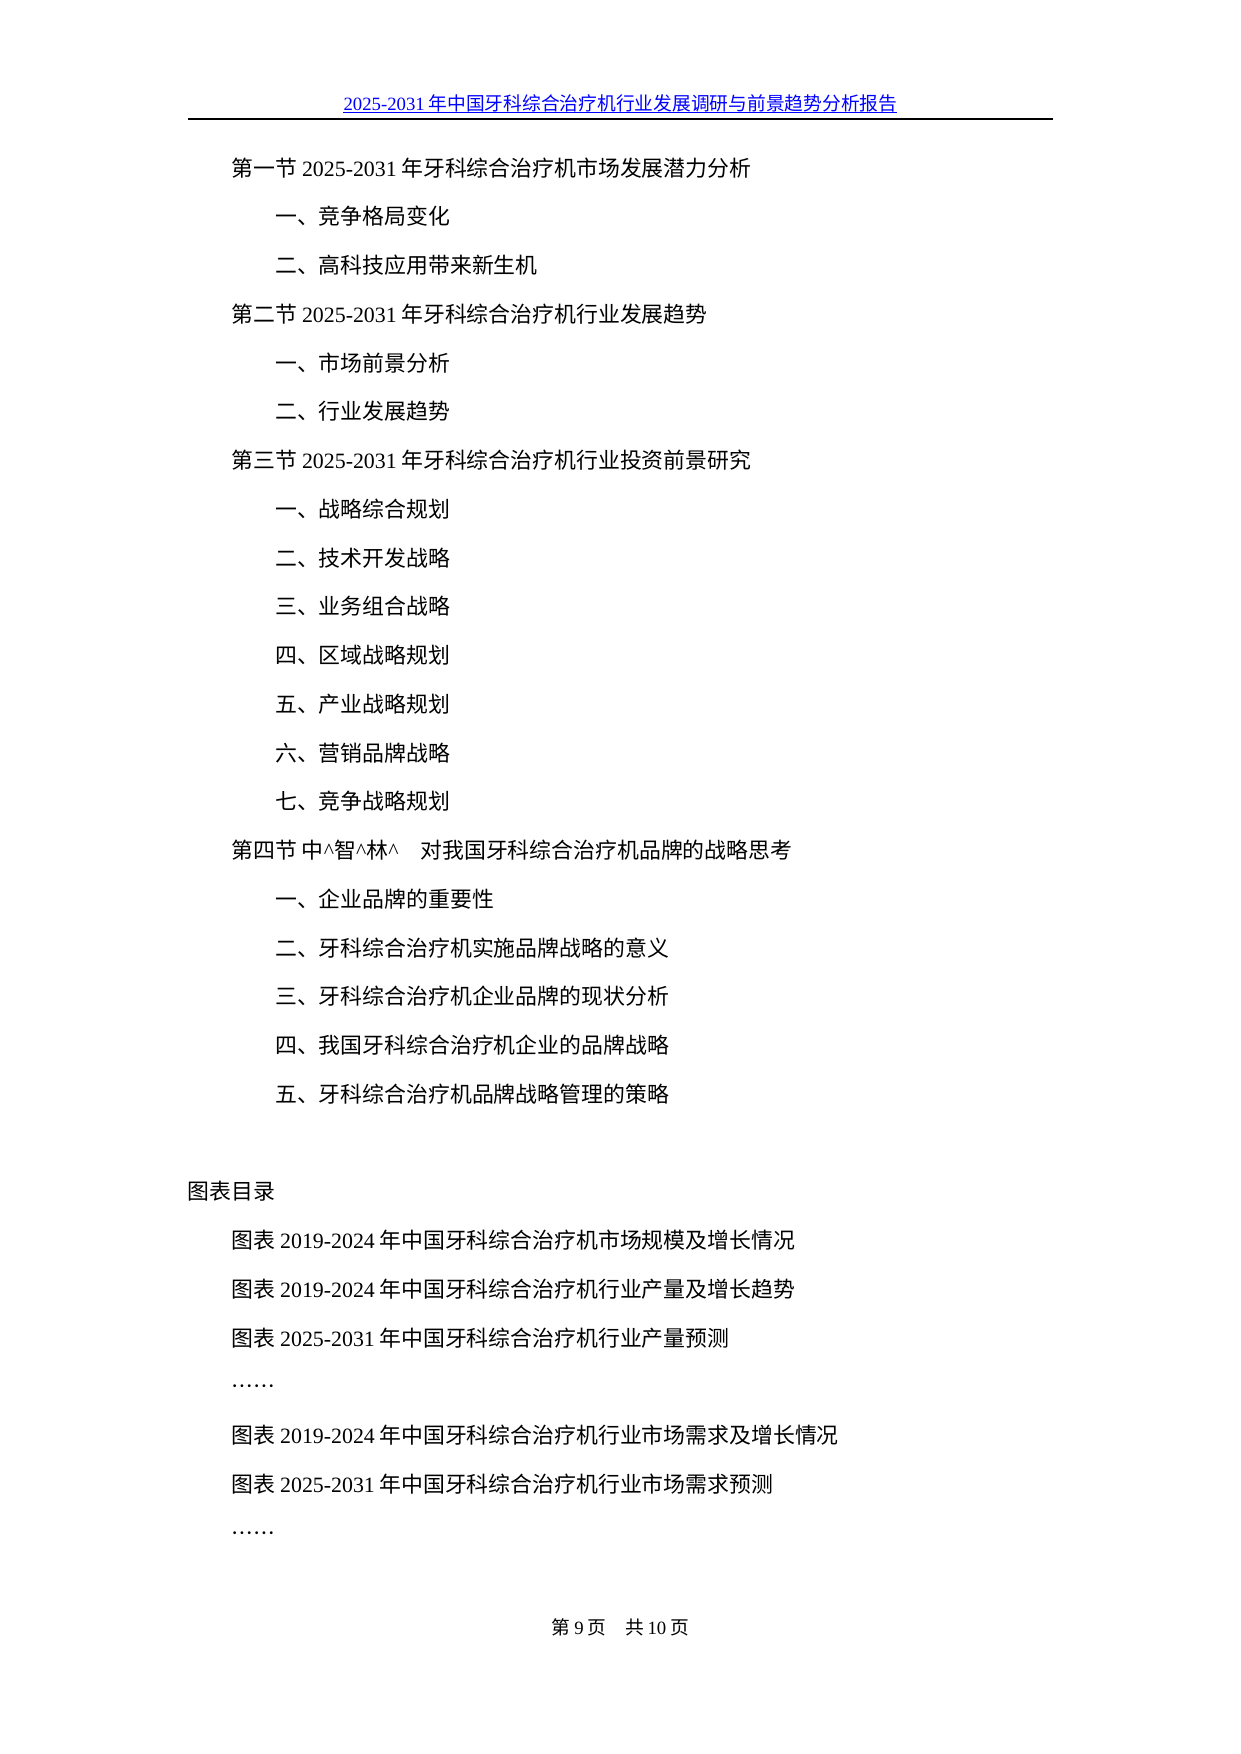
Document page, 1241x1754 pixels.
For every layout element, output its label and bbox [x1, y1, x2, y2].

text [187, 150, 1053, 1548]
